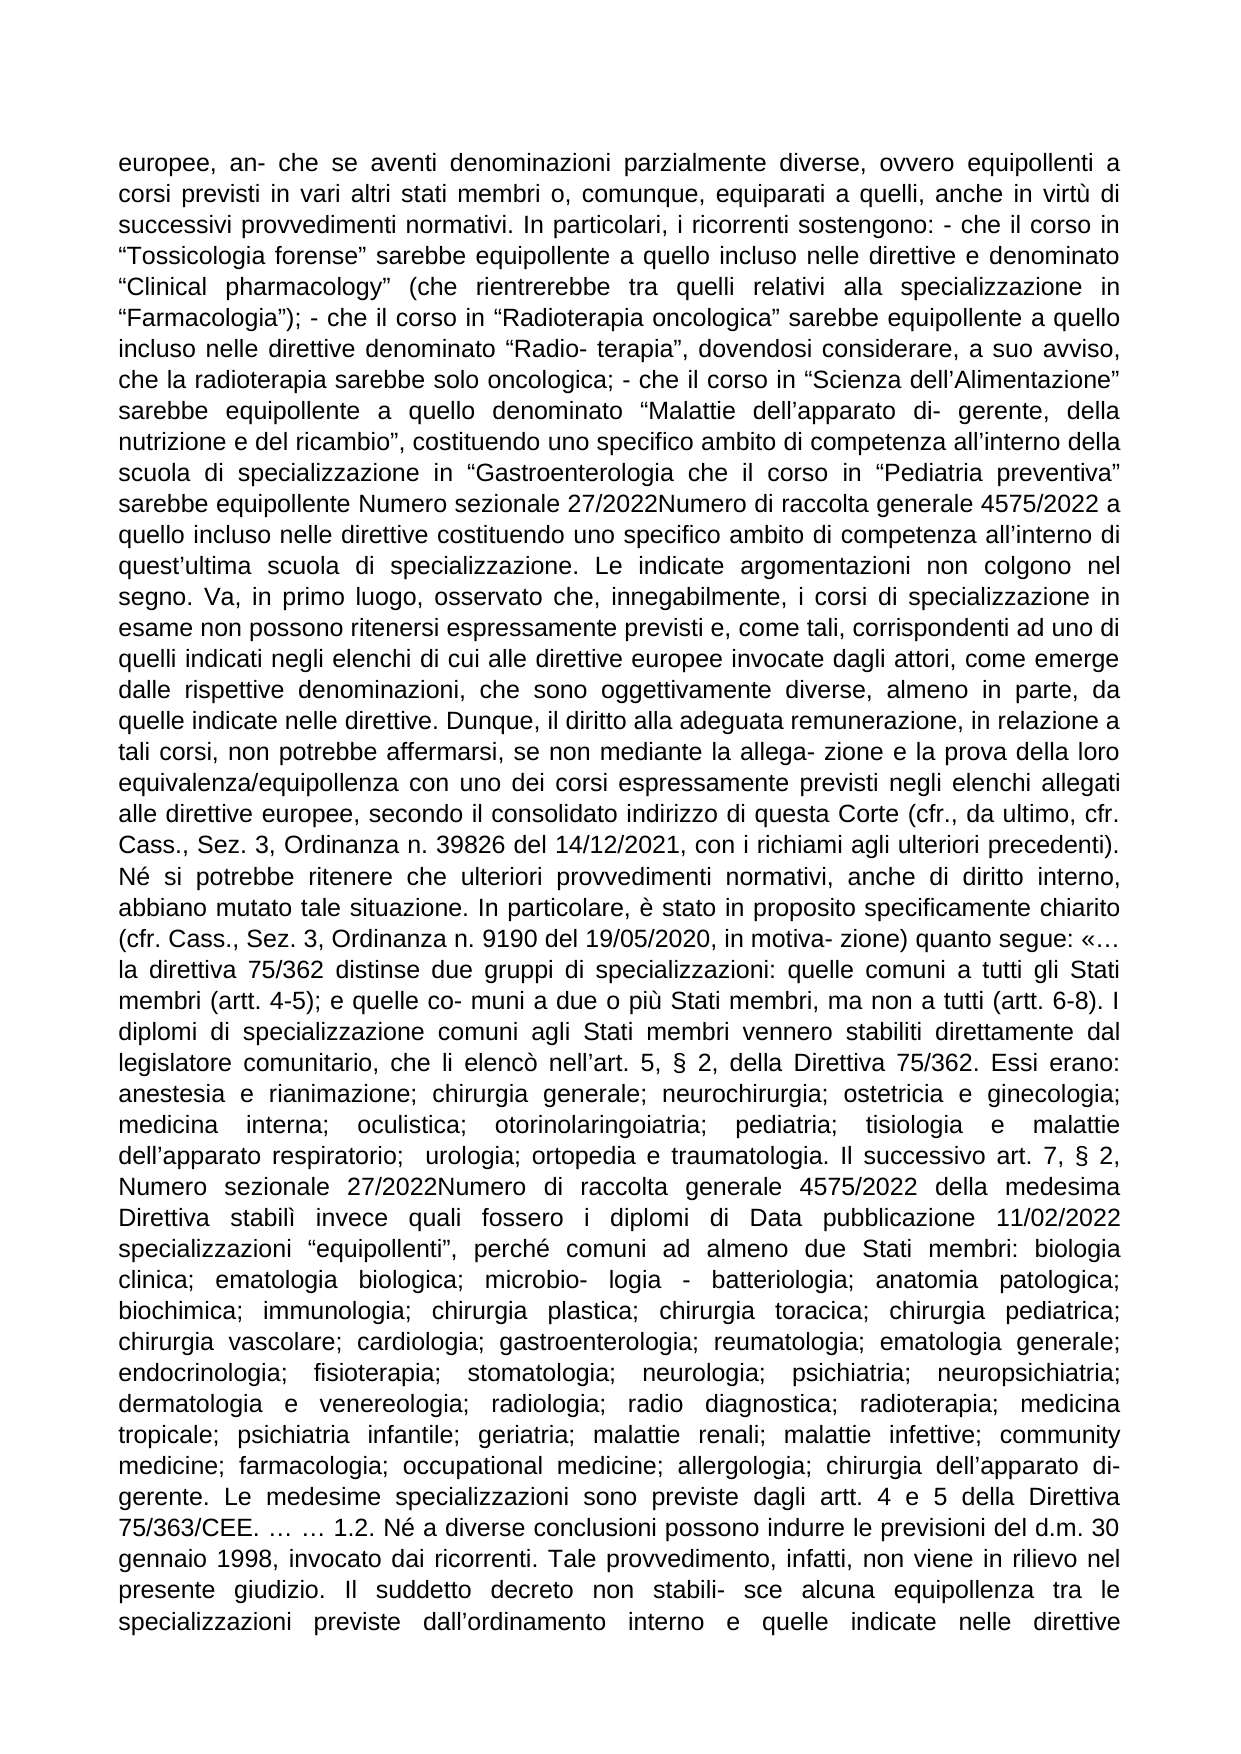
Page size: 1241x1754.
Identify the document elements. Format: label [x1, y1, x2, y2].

text [118, 148, 1122, 1635]
